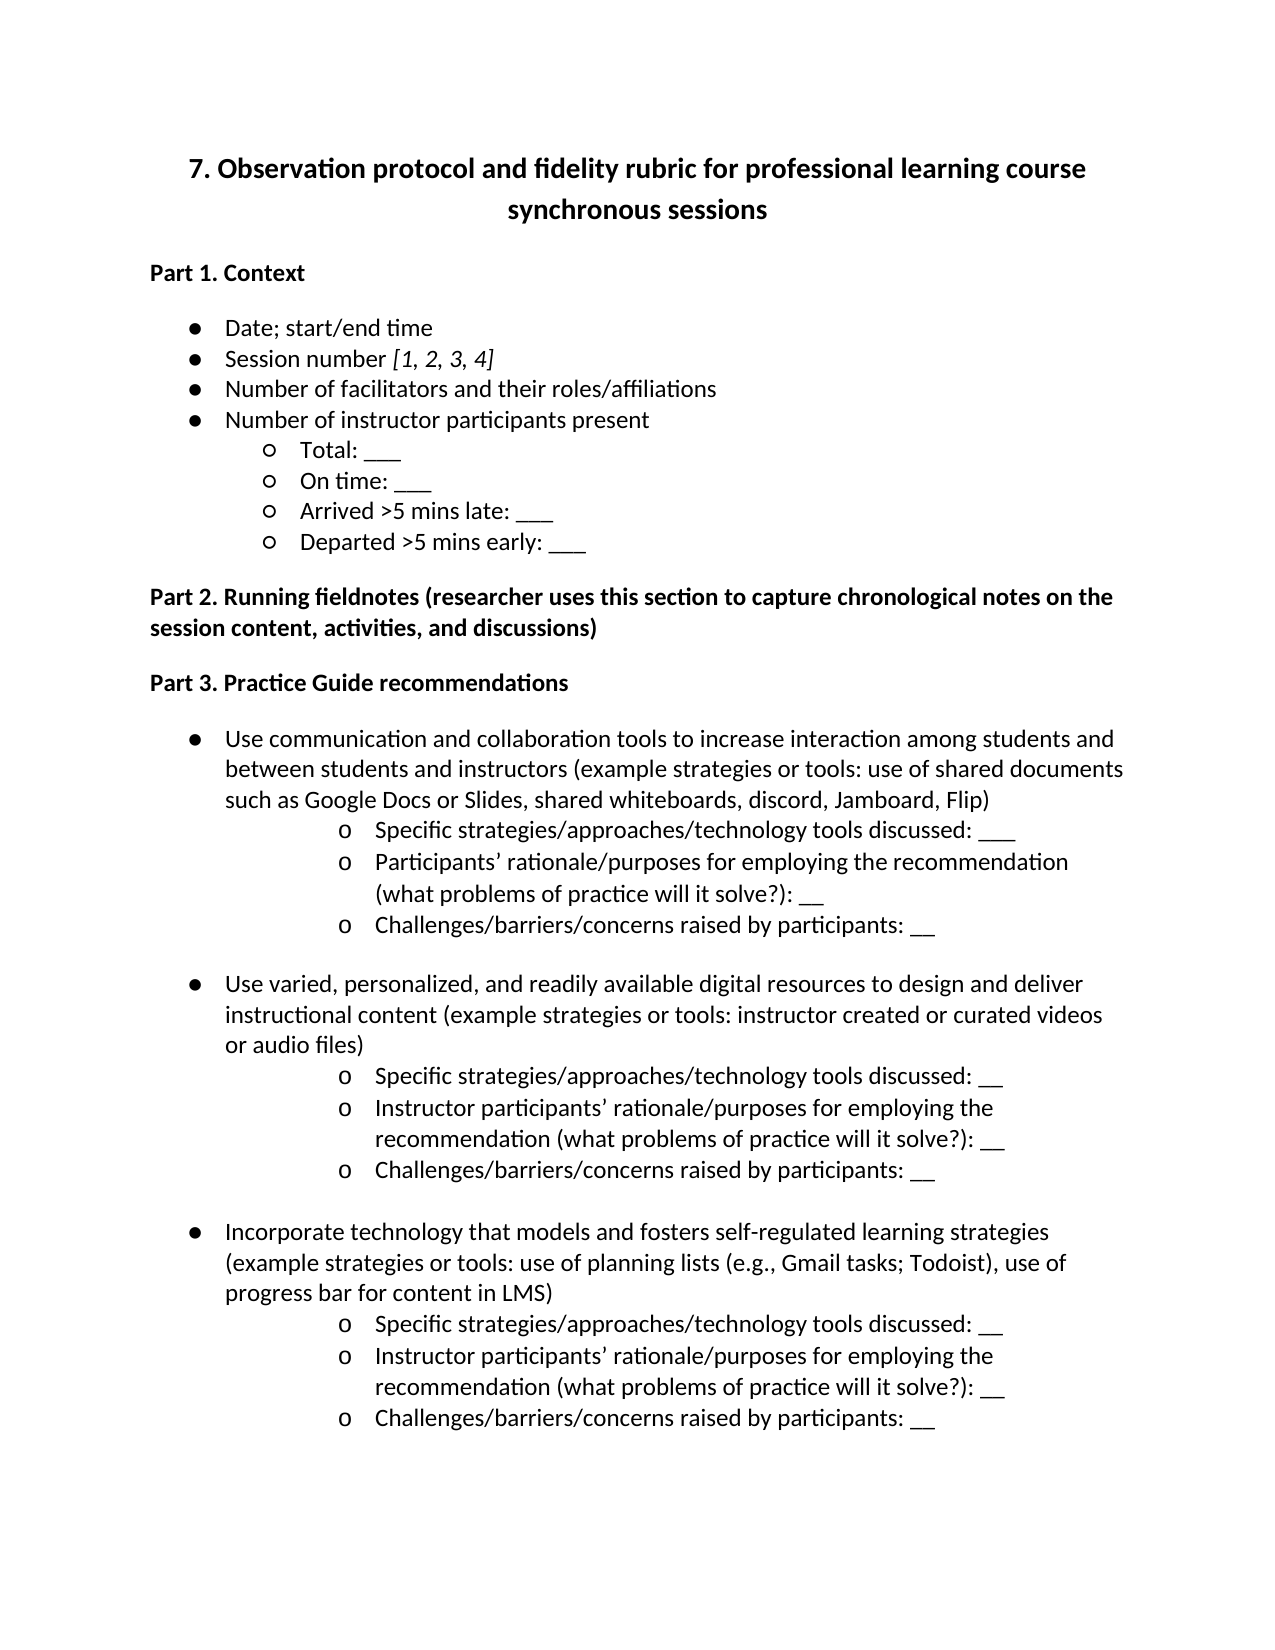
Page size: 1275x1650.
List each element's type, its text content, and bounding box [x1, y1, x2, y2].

list Total: ___ [262, 434, 1125, 465]
list Specific strategies/approaches/technology tools discussed: ___ [337, 815, 1125, 846]
text Part 1. Context [150, 257, 1125, 287]
list Challenges/barriers/concerns raised by participants: __ [337, 1402, 1125, 1434]
list Number of facilitators and their roles/affiliations [187, 373, 1125, 404]
list On time: ___ [262, 465, 1125, 496]
list Instructor participants’ rationale/purposes for employing the recommendation (what problems of practice will it solve?): __ [337, 1340, 1125, 1402]
list Arrived >5 mins late: ___ [262, 496, 1125, 526]
list Instructor participants’ rationale/purposes for employing the recommendation (what problems of practice will it solve?): __ [337, 1092, 1125, 1154]
list Number of instructor participants present [187, 404, 1125, 434]
text Part 2. Running fieldnotes (researcher uses this section to capture chronological notes on the session content, activities, and discussions) [150, 582, 1125, 643]
list Use varied, personalized, and readily available digital resources to design and deliver instructional content (example strategies or tools: instructor created or curated videos or audio files) [187, 968, 1125, 1060]
list Challenges/barriers/concerns raised by participants: __ [337, 1154, 1125, 1186]
text 7. Observation protocol and fidelity rubric for professional learning course synchronous sessions [150, 150, 1125, 227]
list Challenges/barriers/concerns raised by participants: __ [337, 909, 1125, 941]
text Part 3. Practice Guide recommendations [150, 668, 1125, 698]
list Departed >5 mins early: ___ [262, 526, 1125, 557]
list Participants’ rationale/purposes for employing the recommendation (what problems of practice will it solve?): __ [337, 846, 1125, 909]
list Specific strategies/approaches/technology tools discussed: __ [337, 1308, 1125, 1340]
list Incorporate technology that models and fosters self-regulated learning strategies (example strategies or tools: use of planning lists (e.g., Gmail tasks; Todoist), use of progress bar for content in LMS) [187, 1216, 1125, 1308]
list Date; start/end time [187, 312, 1125, 343]
list Use communication and collaboration tools to increase interaction among students and between students and instructors (example strategies or tools: use of shared documents such as Google Docs or Slides, shared whiteboards, discord, Jamboard, Flip) [187, 723, 1125, 815]
list Session number [1, 2, 3, 4] [187, 343, 1125, 373]
list Specific strategies/approaches/technology tools discussed: __ [337, 1060, 1125, 1092]
